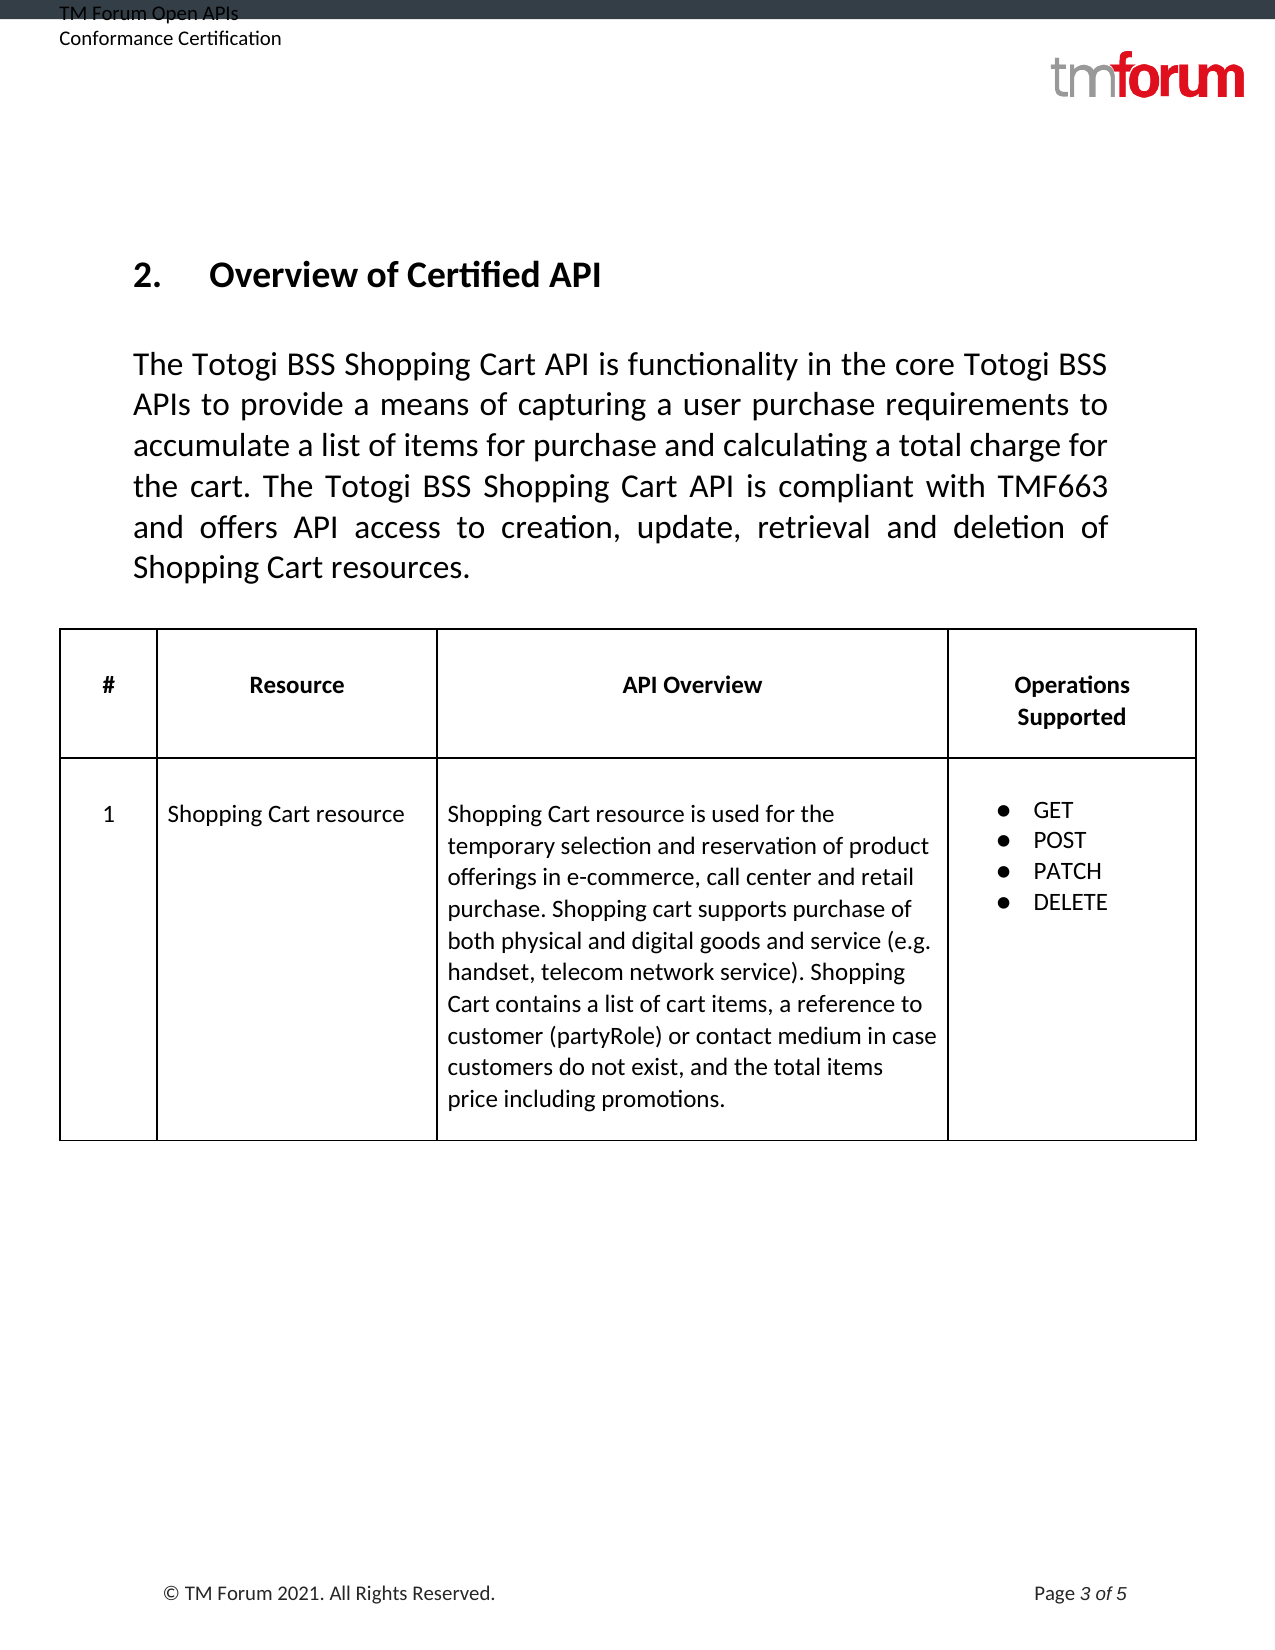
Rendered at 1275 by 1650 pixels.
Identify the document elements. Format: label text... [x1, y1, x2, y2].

table_header # [61, 630, 156, 757]
table_cell Shopping Cart resource [158, 759, 436, 1140]
table_header API Overview [438, 630, 947, 757]
picture [0, 0, 1275, 111]
table_cell Shopping Cart resource is used for the temporary selection and reservation of product offerings in e-commerce, call center and retail purchase. Shopping cart supports purchase of both physical and digital goods and service (e.g. handset, telecom network service). Shopping Cart contains a list of cart items, a reference to customer (partyRole) or contact medium in case customers do not exist, and the total items price including promotions. [438, 759, 947, 1140]
text The Totogi BSS Shopping Cart API is functionality in the core Totogi BSS APIs to provide a means of capturing a user purchase requirements to accumulate a list of items for purchase and calculating a total charge for the cart. The Totogi BSS Shopping Cart API is compliant with TMF663 and offers API access to creation, update, retrieval and deletion of Shopping Cart resources. [133, 343, 1110, 587]
table_header Resource [158, 630, 436, 757]
table_header Operations Supported [949, 630, 1195, 757]
table_cell GET POST PATCH DELETE [949, 759, 1195, 1140]
list Overview of Certified API [133, 251, 1110, 297]
table_cell 1 [61, 759, 156, 1140]
